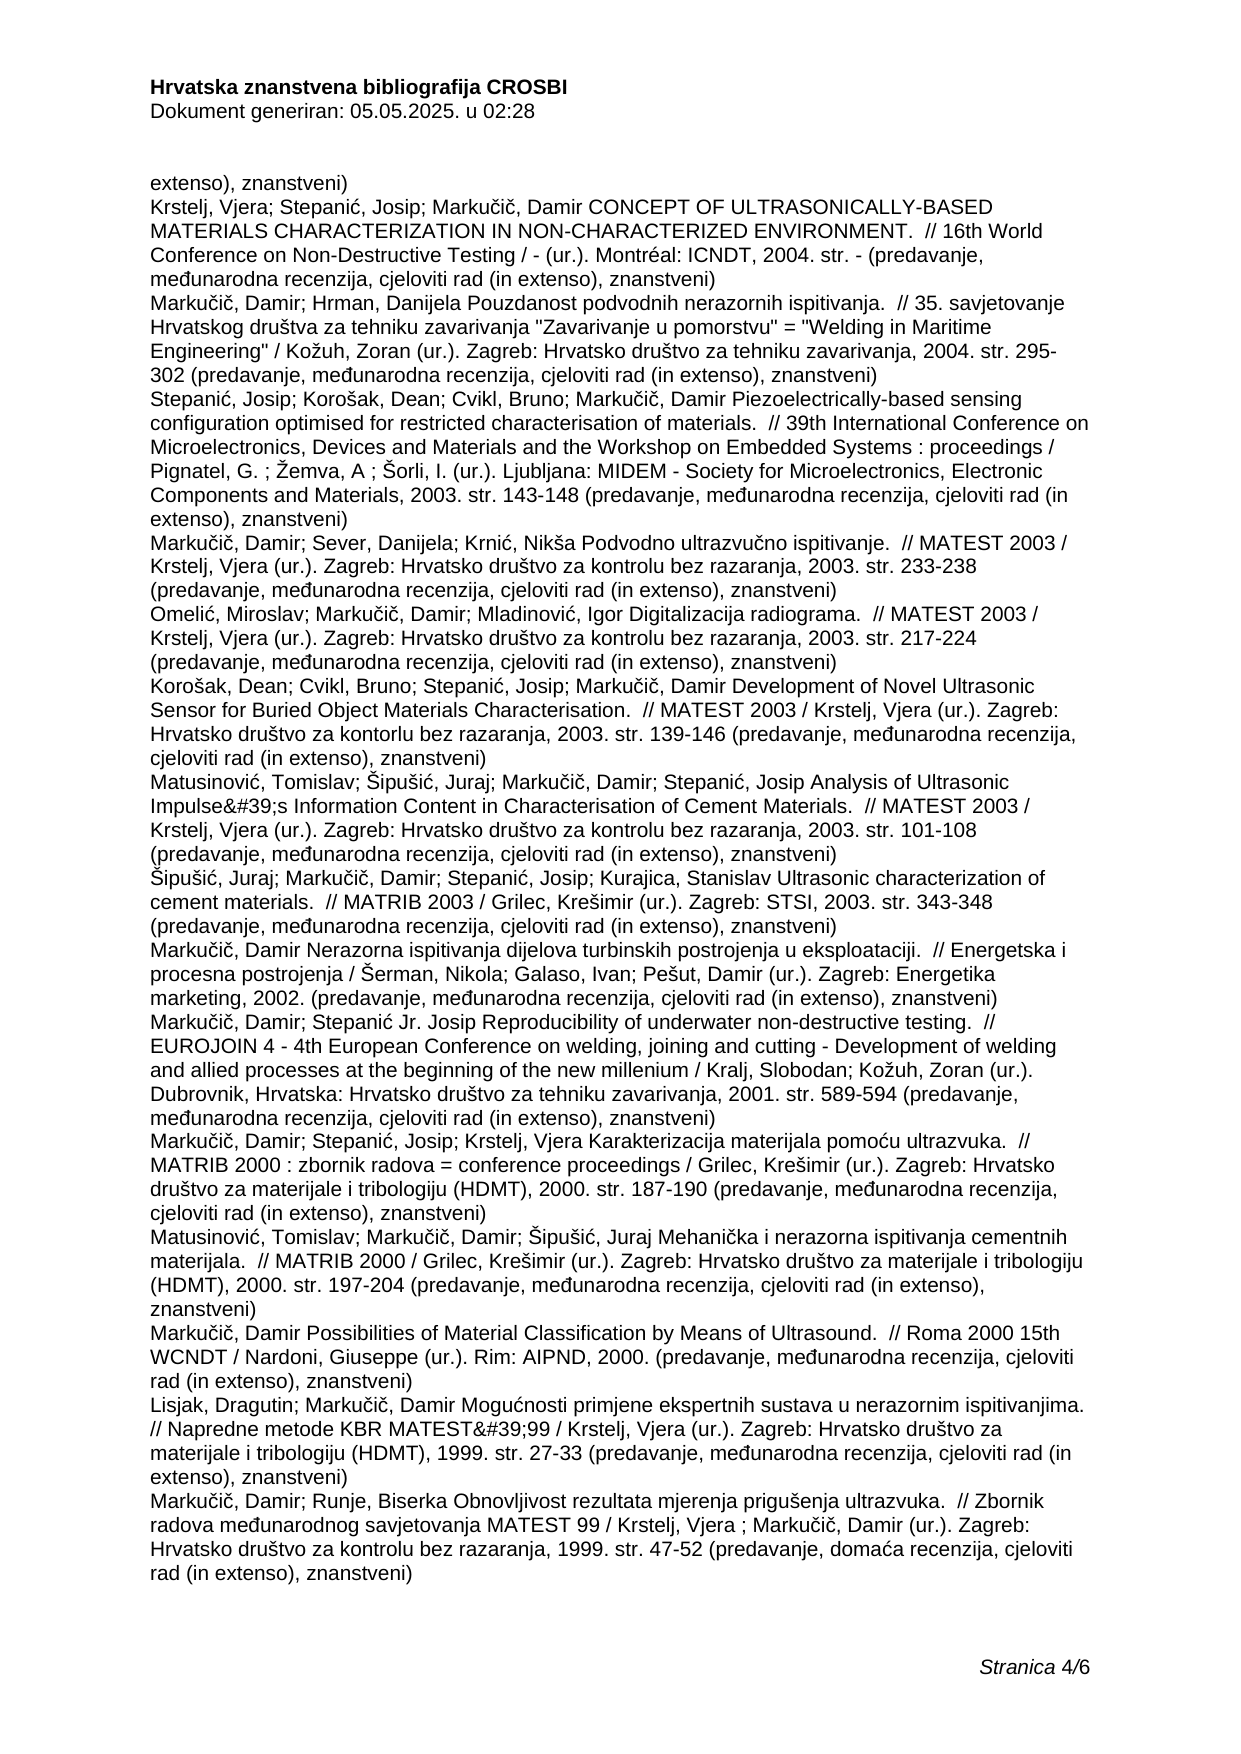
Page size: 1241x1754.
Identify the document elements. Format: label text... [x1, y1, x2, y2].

text Markučič, Damir [150, 938, 1090, 1009]
text Markučič, Damir; Hrman, Danijela [150, 291, 1090, 387]
text Matusinović, Tomislav; Markučič, Damir; Šipušić, Juraj [150, 1225, 1090, 1321]
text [150, 1489, 1090, 1584]
text Markučič, Damir; Sever, Danijela; Krnić, Nikša [150, 530, 1090, 602]
text Markučič, Damir; Stepanić Jr. Josip [150, 1009, 1090, 1129]
text Omelić, Miroslav; Markučič, Damir; Mladinović, Igor [150, 602, 1090, 674]
text Lisjak, Dragutin; Markučič, Damir [150, 1393, 1090, 1489]
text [150, 387, 1090, 530]
text Korošak, Dean; Cvikl, Bruno; Stepanić, Josip; Markučič, Damir [150, 674, 1090, 770]
text Matusinović, Tomislav; Šipušić, Juraj; Markučič, Damir; Stepanić, Josip [150, 770, 1090, 866]
text Markučič, Damir; Stepanić, Josip; Krstelj, Vjera [150, 1129, 1090, 1225]
text Markučič, Damir [150, 1321, 1090, 1393]
text Šipušić, Juraj; Markučič, Damir; Stepanić, Josip; Kurajica, Stanislav [150, 866, 1090, 938]
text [150, 171, 1090, 195]
text Krstelj, Vjera; Stepanić, Josip; Markučič, Damir [150, 195, 1090, 291]
